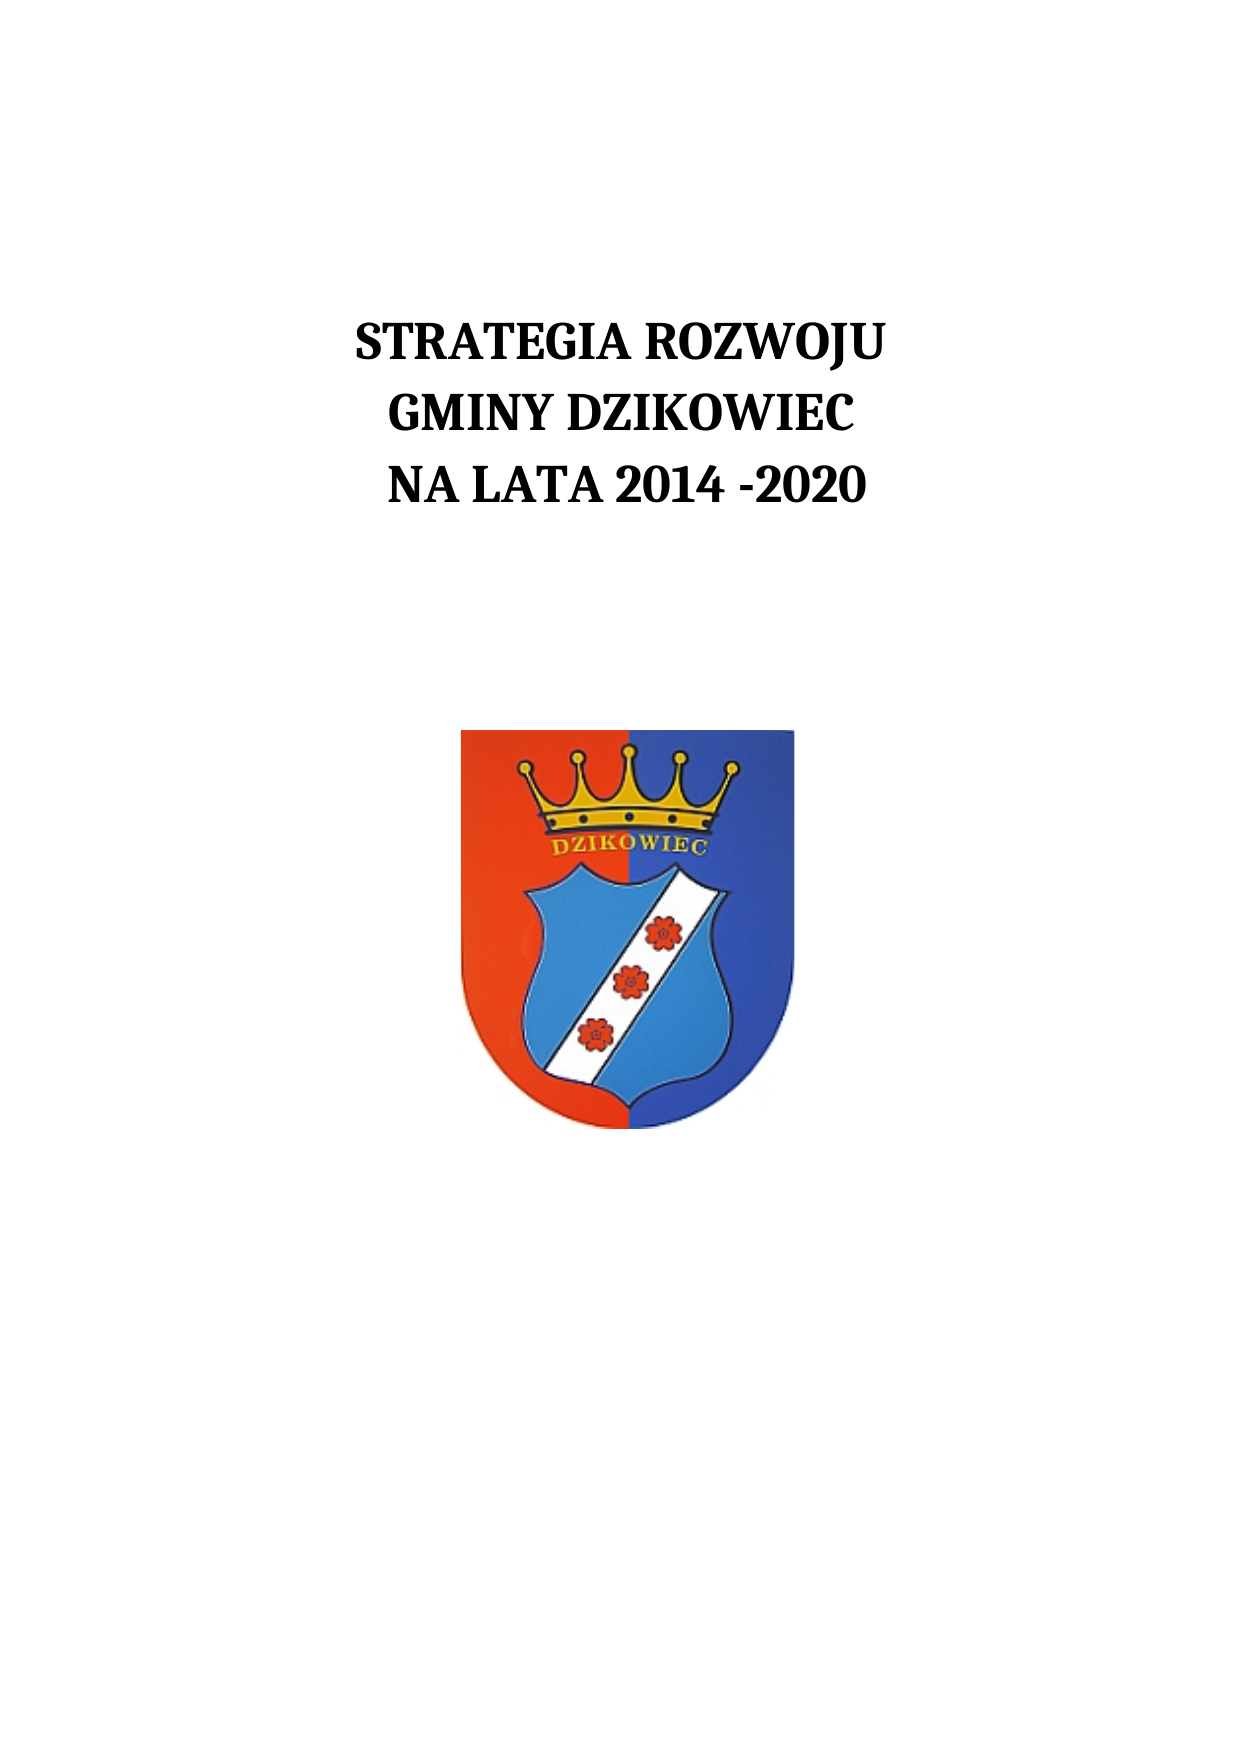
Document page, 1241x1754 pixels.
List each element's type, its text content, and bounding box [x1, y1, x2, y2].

picture [460, 730, 795, 1129]
text STRATEGIA ROZWOJU GMINY DZIKOWIEC NA LATA 2014 -2020 [148, 310, 1107, 516]
